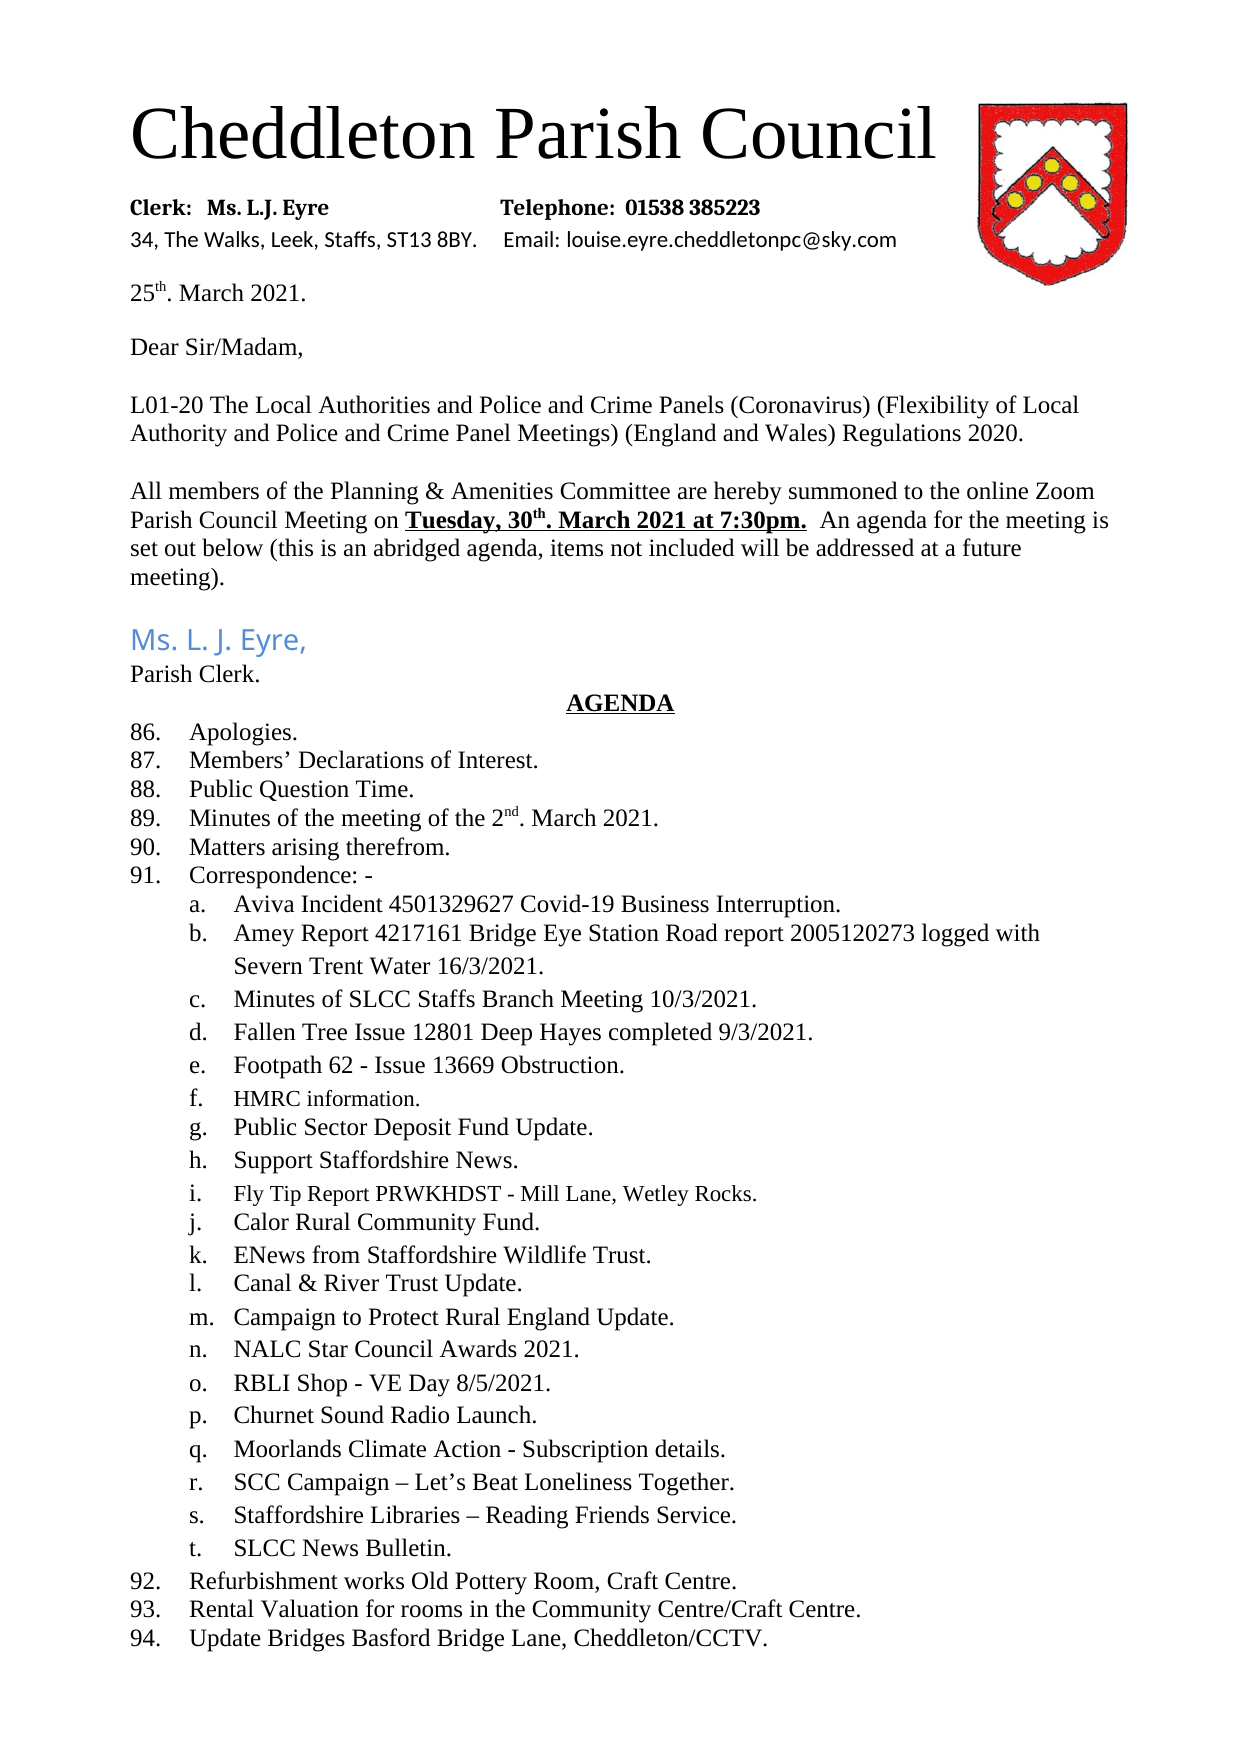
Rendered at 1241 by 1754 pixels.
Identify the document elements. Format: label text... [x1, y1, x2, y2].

list Minutes of the meeting of the 2nd. March 2021. [130, 803, 1110, 832]
list Update Bridges Basford Bridge Lane, Cheddleton/CCTV. [130, 1623, 1110, 1652]
text Ms. L. J. Eyre, [130, 620, 1110, 659]
list NALC Star Council Awards 2021. [189, 1334, 1110, 1363]
list ENews from Staffordshire Wildlife Trust. [189, 1240, 1110, 1268]
list Staffordshire Libraries – Reading Friends Service. [189, 1500, 1110, 1528]
list Amey Report 4217161 Bridge Eye Station Road report 2005120273 logged with Severn Trent Water 16/3/2021. [189, 918, 1110, 980]
list Minutes of SLCC Staffs Branch Meeting 10/3/2021. [189, 984, 1110, 1013]
text 34, The Walks, Leek, Staffs, ST13 8BY. Email: louise.eyre.cheddletonpc@sky.com [130, 225, 972, 253]
list Public Sector Deposit Fund Update. [189, 1112, 1110, 1141]
list Apologies. [130, 717, 1110, 746]
list Aviva Incident 4501329627 Covid-19 Business Interruption. [189, 889, 1110, 918]
text 25th. March 2021. [130, 278, 1110, 307]
list Public Question Time. [130, 774, 1110, 803]
list Correspondence: - [130, 861, 1110, 889]
list Canal & River Trust Update. [189, 1268, 1110, 1297]
list SLCC News Bulletin. [189, 1533, 1110, 1561]
list Churnet Sound Radio Launch. [189, 1401, 1110, 1429]
list Matters arising therefrom. [130, 832, 1110, 861]
text Parish Clerk. [130, 659, 1110, 688]
text Cheddleton Parish Council [130, 88, 1110, 174]
text All members of the Planning & Amenities Committee are hereby summoned to the online Zoom Parish Council Meeting on Tuesday, 30th. March 2021 at 7:30pm. An agenda for the meeting is set out below (this is an abridged agenda, items not included will be addressed at a future meeting). [130, 476, 1110, 591]
list Fallen Tree Issue 12801 Deep Hayes completed 9/3/2021. [189, 1017, 1110, 1046]
list Members’ Declarations of Interest. [130, 746, 1110, 774]
list RBLI Shop - VE Day 8/5/2021. [189, 1368, 1110, 1396]
text AGENDA [130, 688, 1110, 717]
list Moorlands Climate Action - Subscription details. [189, 1434, 1110, 1462]
list Campaign to Protect Rural England Update. [189, 1302, 1110, 1330]
list Rental Valuation for rooms in the Community Centre/Craft Centre. [130, 1594, 1110, 1623]
list Fly Tip Report PRWKHDST - Mill Lane, Wetley Rocks. [189, 1178, 1110, 1207]
text L01-20 The Local Authorities and Police and Crime Panels (Coronavirus) (Flexibility of Local Authority and Police and Crime Panel Meetings) (England and Wales) Regulations 2020. [130, 390, 1110, 447]
list Footpath 62 - Issue 13669 Obstruction. [189, 1050, 1110, 1079]
text Dear Sir/Madam, [130, 332, 1110, 361]
list SCC Campaign – Let’s Beat Loneliness Together. [189, 1467, 1110, 1495]
list Calor Rural Community Fund. [189, 1207, 1110, 1236]
list Refurbishment works Old Pottery Room, Craft Centre. [130, 1566, 1110, 1594]
picture [972, 99, 1132, 290]
list Support Staffordshire News. [189, 1145, 1110, 1174]
list HMRC information. [189, 1083, 1110, 1112]
subtitle Clerk: Ms. L.J. Eyre Telephone: 01538 385223 [130, 195, 972, 221]
